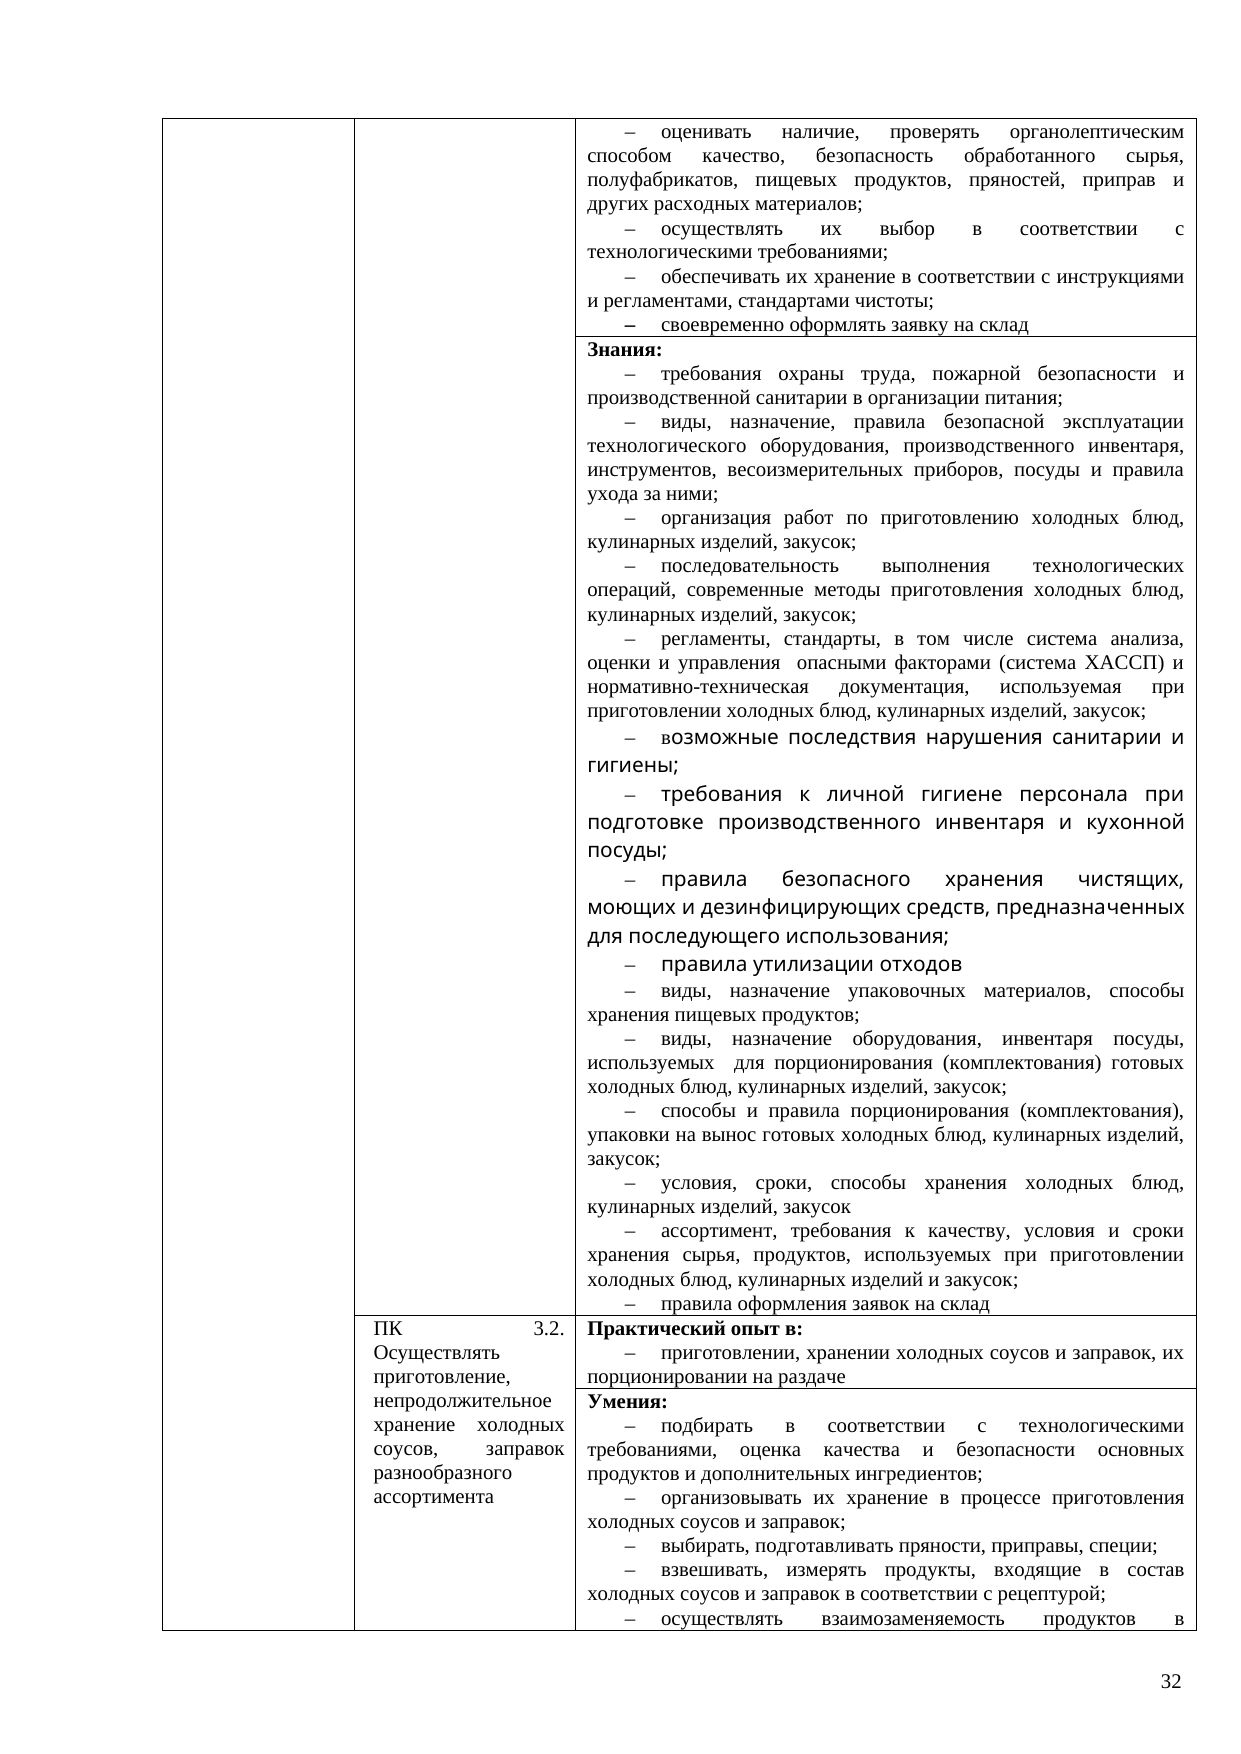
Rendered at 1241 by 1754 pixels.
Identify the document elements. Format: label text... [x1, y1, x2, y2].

table_cell Практический опыт в: приготовлении, хранении холодных соусов и заправок, их порционировании на раздаче [576, 1316, 1196, 1388]
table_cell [576, 119, 1196, 336]
table_cell ПК 3.2. Осуществлять приготовление, непродолжительное хранение холодных соусов, заправок разнообразного ассортимента [355, 1316, 575, 1629]
table_cell Знания: требования охраны труда, пожарной безопасности и производственной санитарии в организации питания; виды, назначение, правила безопасной эксплуатации технологического оборудования, производственного инвентаря, инструментов, весоизмерительных приборов, посуды и правила ухода за ними; организация работ по приготовлению холодных блюд, кулинарных изделий, закусок; последовательность выполнения технологических операций, современные методы приготовления холодных блюд, кулинарных изделий, закусок; регламенты, стандарты, в том числе система анализа, оценки и управления опасными факторами (система ХАССП) и нормативно-техническая документация, используемая при приготовлении холодных блюд, кулинарных изделий, закусок; возможные последствия нарушения санитарии и гигиены; требования к личной гигиене персонала при подготовке производственного инвентаря и кухонной посуды; правила безопасного хранения чистящих, моющих и дезинфицирующих средств, предназначенных для последующего использования; правила утилизации отходов виды, назначение упаковочных материалов, способы хранения пищевых продуктов; виды, назначение оборудования, инвентаря посуды, используемых для порционирования (комплектования) готовых холодных блюд, кулинарных изделий, закусок; способы и правила порционирования (комплектования), упаковки на вынос готовых холодных блюд, кулинарных изделий, закусок; условия, сроки, способы хранения холодных блюд, кулинарных изделий, закусок ассортимент, требования к качеству, условия и сроки хранения сырья, продуктов, используемых при приготовлении холодных блюд, кулинарных изделий и закусок; правила оформления заявок на склад [576, 337, 1196, 1314]
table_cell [576, 1389, 1196, 1629]
